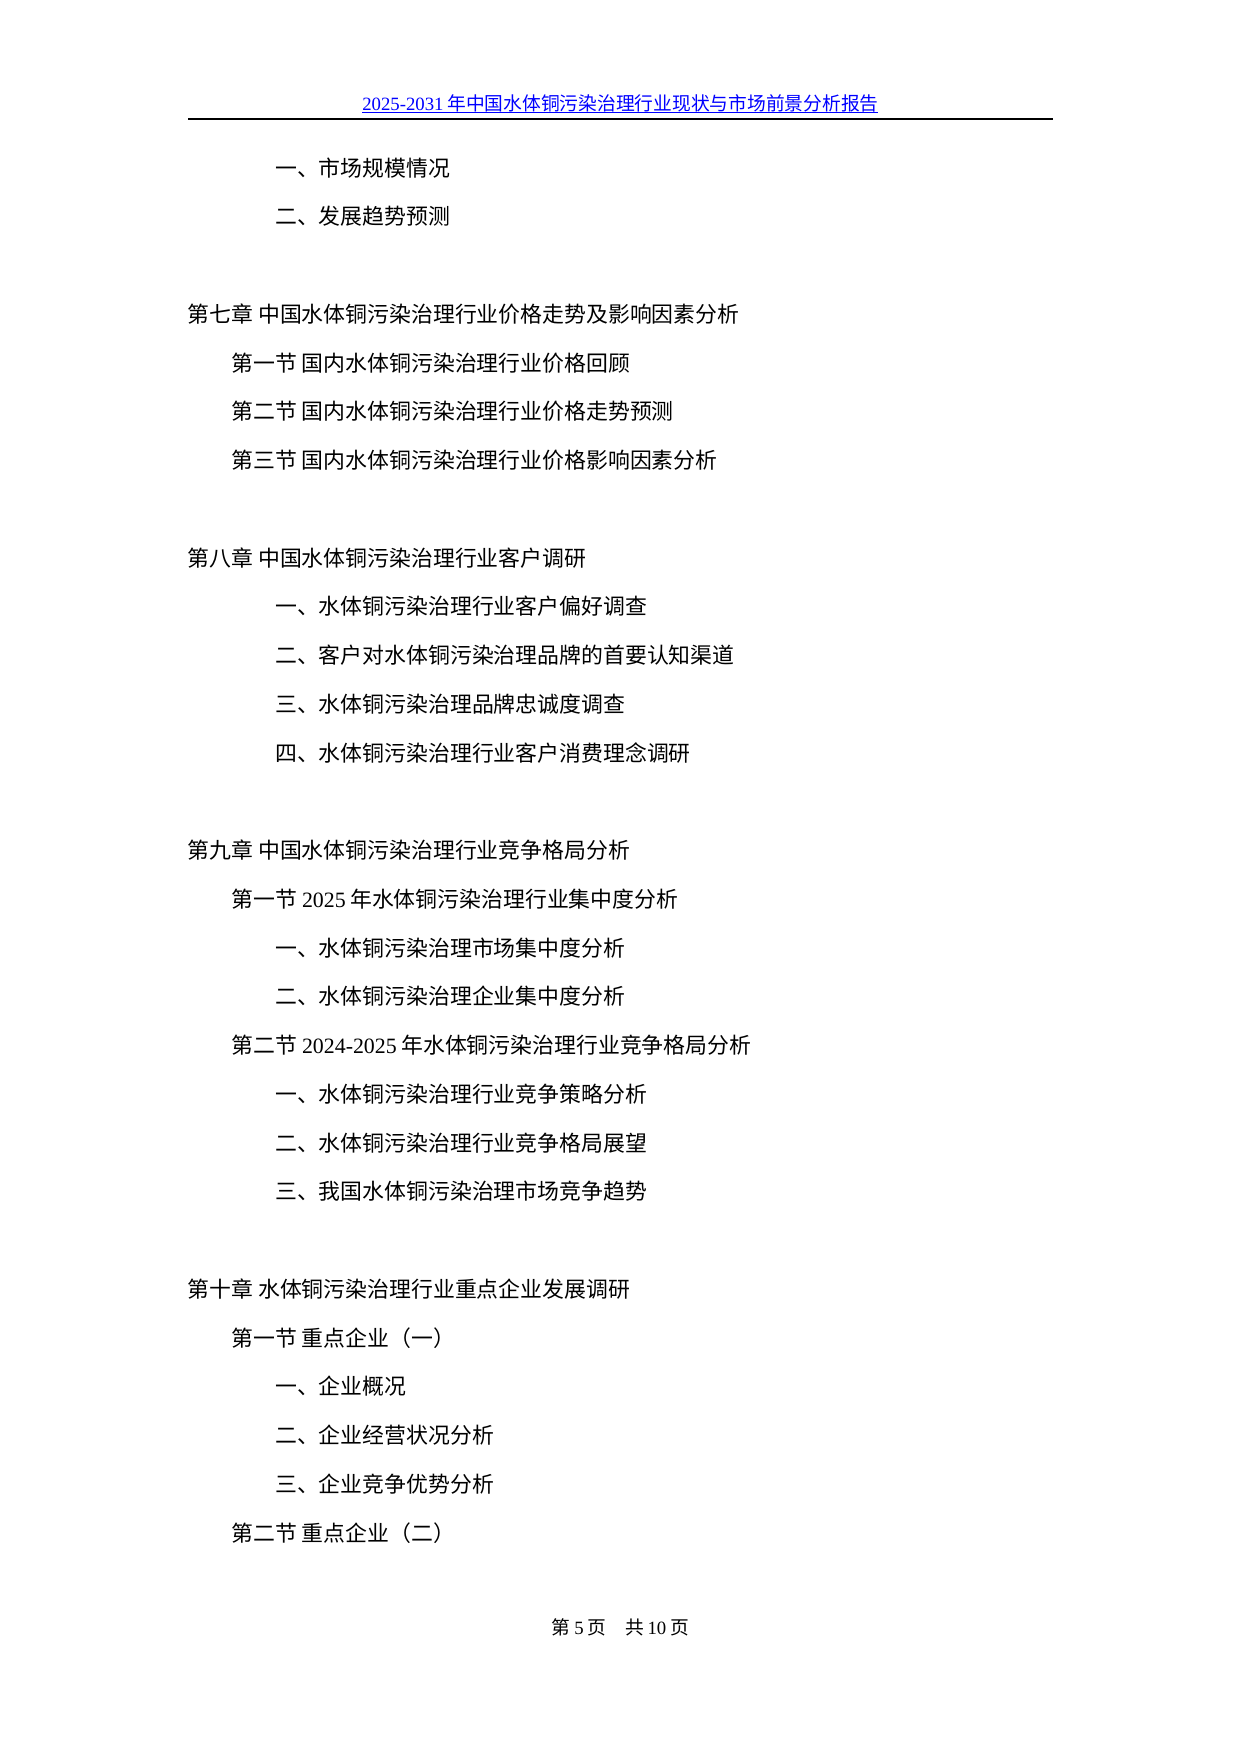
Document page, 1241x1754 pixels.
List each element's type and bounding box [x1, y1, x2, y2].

text [187, 150, 1053, 1548]
